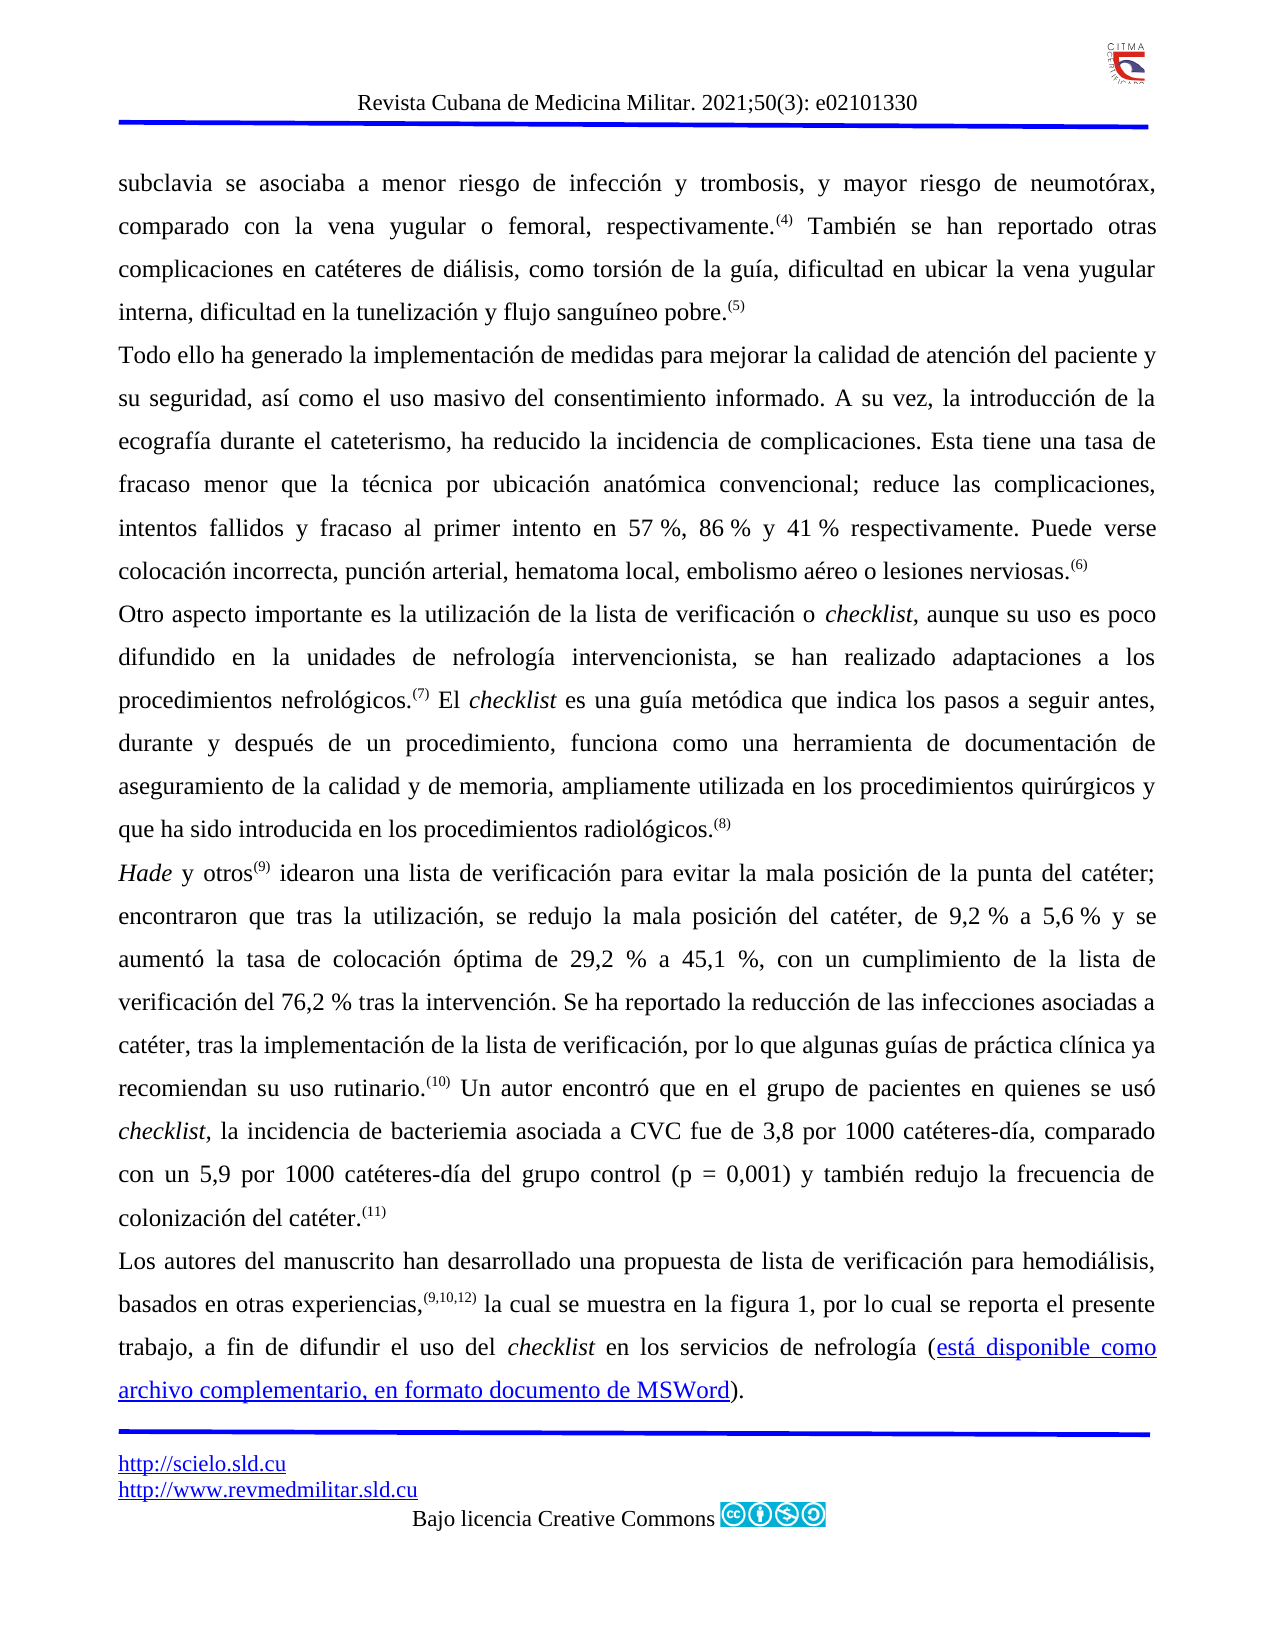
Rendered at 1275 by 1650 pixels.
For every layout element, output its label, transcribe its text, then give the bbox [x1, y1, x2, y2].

text Los autores del manuscrito han desarrollado una propuesta de lista de verificación para hemodiálisis, basados en otras experiencias,(9,10,12) la cual se muestra en la figura 1, por lo cual se reporta el presente trabajo, a fin de difundir el uso del checklist en los servicios de nefrología (está disponible como archivo complementario, en formato documento de MSWord). [118, 1246, 1157, 1404]
text Todo ello ha generado la implementación de medidas para mejorar la calidad de atención del paciente y su seguridad, así como el uso masivo del consentimiento informado. A su vez, la introducción de la ecografía durante el cateterismo, ha reducido la incidencia de complicaciones. Esta tiene una tasa de fracaso menor que la técnica por ubicación anatómica convencional; reduce las complicaciones, intentos fallidos y fracaso al primer intento en 57 %, 86 % y 41 % respectivamente. Puede verse colocación incorrecta, punción arterial, hematoma local, embolismo aéreo o lesiones nerviosas.(6) [118, 340, 1157, 584]
text Otro aspecto importante es la utilización de la lista de verificación o checklist, aunque su uso es poco difundido en la unidades de nefrología intervencionista, se han realizado adaptaciones a los procedimientos nefrológicos.(7) El checklist es una guía metódica que indica los pasos a seguir antes, durante y después de un procedimiento, funciona como una herramienta de documentación de aseguramiento de la calidad y de memoria, ampliamente utilizada en los procedimientos quirúrgicos y que ha sido introducida en los procedimientos radiológicos.(8) [118, 599, 1157, 843]
text Hade y otros(9) idearon una lista de verificación para evitar la mala posición de la punta del catéter; encontraron que tras la utilización, se redujo la mala posición del catéter, de 9,2 % a 5,6 % y se aumentó la tasa de colocación óptima de 29,2 % a 45,1 %, con un cumplimiento de la lista de verificación del 76,2 % tras la intervención. Se ha reportado la reducción de las infecciones asociadas a catéter, tras la implementación de la lista de verificación, por lo que algunas guías de práctica clínica ya recomiendan su uso rutinario.(10) Un autor encontró que en el grupo de pacientes en quienes se usó checklist, la incidencia de bacteriemia asociada a CVC fue de 3,8 por 1000 catéteres-día, comparado con un 5,9 por 1000 catéteres-día del grupo control (p = 0,001) y también redujo la frecuencia de colonización del catéter.(11) [118, 858, 1157, 1231]
picture [1107, 43, 1145, 84]
picture [720, 1502, 826, 1527]
